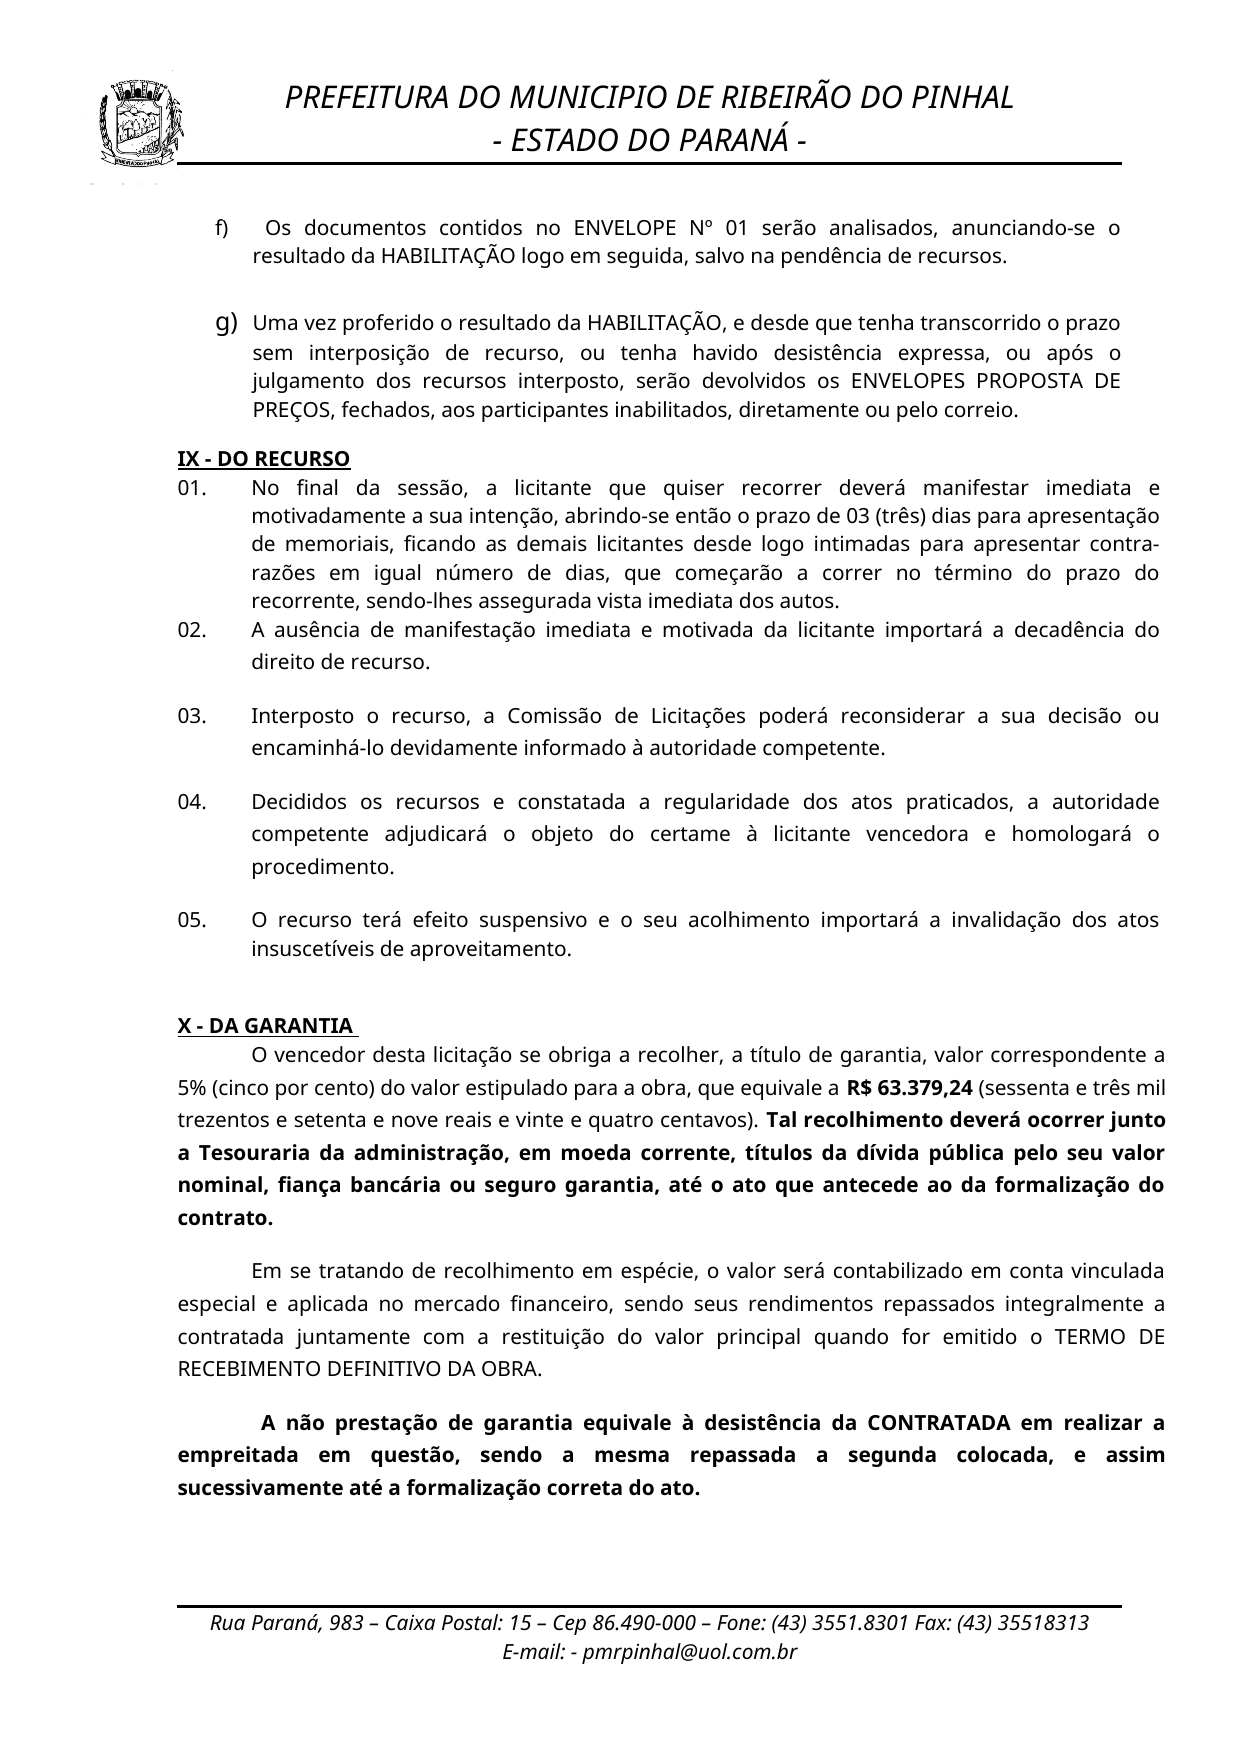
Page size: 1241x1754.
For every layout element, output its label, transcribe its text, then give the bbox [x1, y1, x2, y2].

text 04. Decididos os recursos e constatada a regularidade dos atos praticados, a autoridade competente adjudicará o objeto do certame à licitante vencedora e homologará o procedimento. [177, 787, 1161, 881]
subtitle IX - DO RECURSO [177, 444, 1161, 473]
text 01. No final da sessão, a licitante que quiser recorrer deverá manifestar imediata e motivadamente a sua intenção, abrindo-se então o prazo de 03 (três) dias para apresentação de memoriais, ficando as demais licitantes desde logo intimadas para apresentar contra-razões em igual número de dias, que começarão a correr no término do prazo do recorrente, sendo-lhes assegurada vista imediata dos autos. [177, 473, 1161, 615]
picture [83, 65, 202, 185]
subtitle X - DA GARANTIA [177, 1012, 1161, 1040]
text 02. A ausência de manifestação imediata e motivada da licitante importará a decadência do direito de recurso. [177, 615, 1161, 676]
text Em se tratando de recolhimento em espécie, o valor será contabilizado em conta vinculada especial e aplicada no mercado financeiro, sendo seus rendimentos repassados integralmente a contratada juntamente com a restituição do valor principal quando for emitido o TERMO DE RECEBIMENTO DEFINITIVO DA OBRA. [177, 1257, 1167, 1383]
text O vencedor desta licitação se obriga a recolher, a título de garantia, valor correspondente a 5% (cinco por cento) do valor estipulado para a obra, que equivale a R$ 63.379,24 (sessenta e três mil trezentos e setenta e nove reais e vinte e quatro centavos). Tal recolhimento deverá ocorrer junto a Tesouraria da administração, em moeda corrente, títulos da dívida pública pelo seu valor nominal, fiança bancária ou seguro garantia, até o ato que antecede ao da formalização do contrato. [177, 1040, 1167, 1232]
text A não prestação de garantia equivale à desistência da CONTRATADA em realizar a empreitada em questão, sendo a mesma repassada a segunda colocada, e assim sucessivamente até a formalização correta do ato. [177, 1408, 1167, 1501]
text 03. Interposto o recurso, a Comissão de Licitações poderá reconsiderar a sua decisão ou encaminhá-lo devidamente informado à autoridade competente. [177, 701, 1161, 762]
list Os documentos contidos no ENVELOPE Nº 01 serão analisados, anunciando-se o resultado da HABILITAÇÃO logo em seguida, salvo na pendência de recursos. [215, 213, 1122, 270]
list Uma vez proferido o resultado da HABILITAÇÃO, e desde que tenha transcorrido o prazo sem interposição de recurso, ou tenha havido desistência expressa, ou após o julgamento dos recursos interposto, serão devolvidos os ENVELOPES PROPOSTA DE PREÇOS, fechados, aos participantes inabilitados, diretamente ou pelo correio. [215, 304, 1122, 423]
text 05. O recurso terá efeito suspensivo e o seu acolhimento importará a invalidação dos atos insuscetíveis de aproveitamento. [177, 906, 1161, 962]
